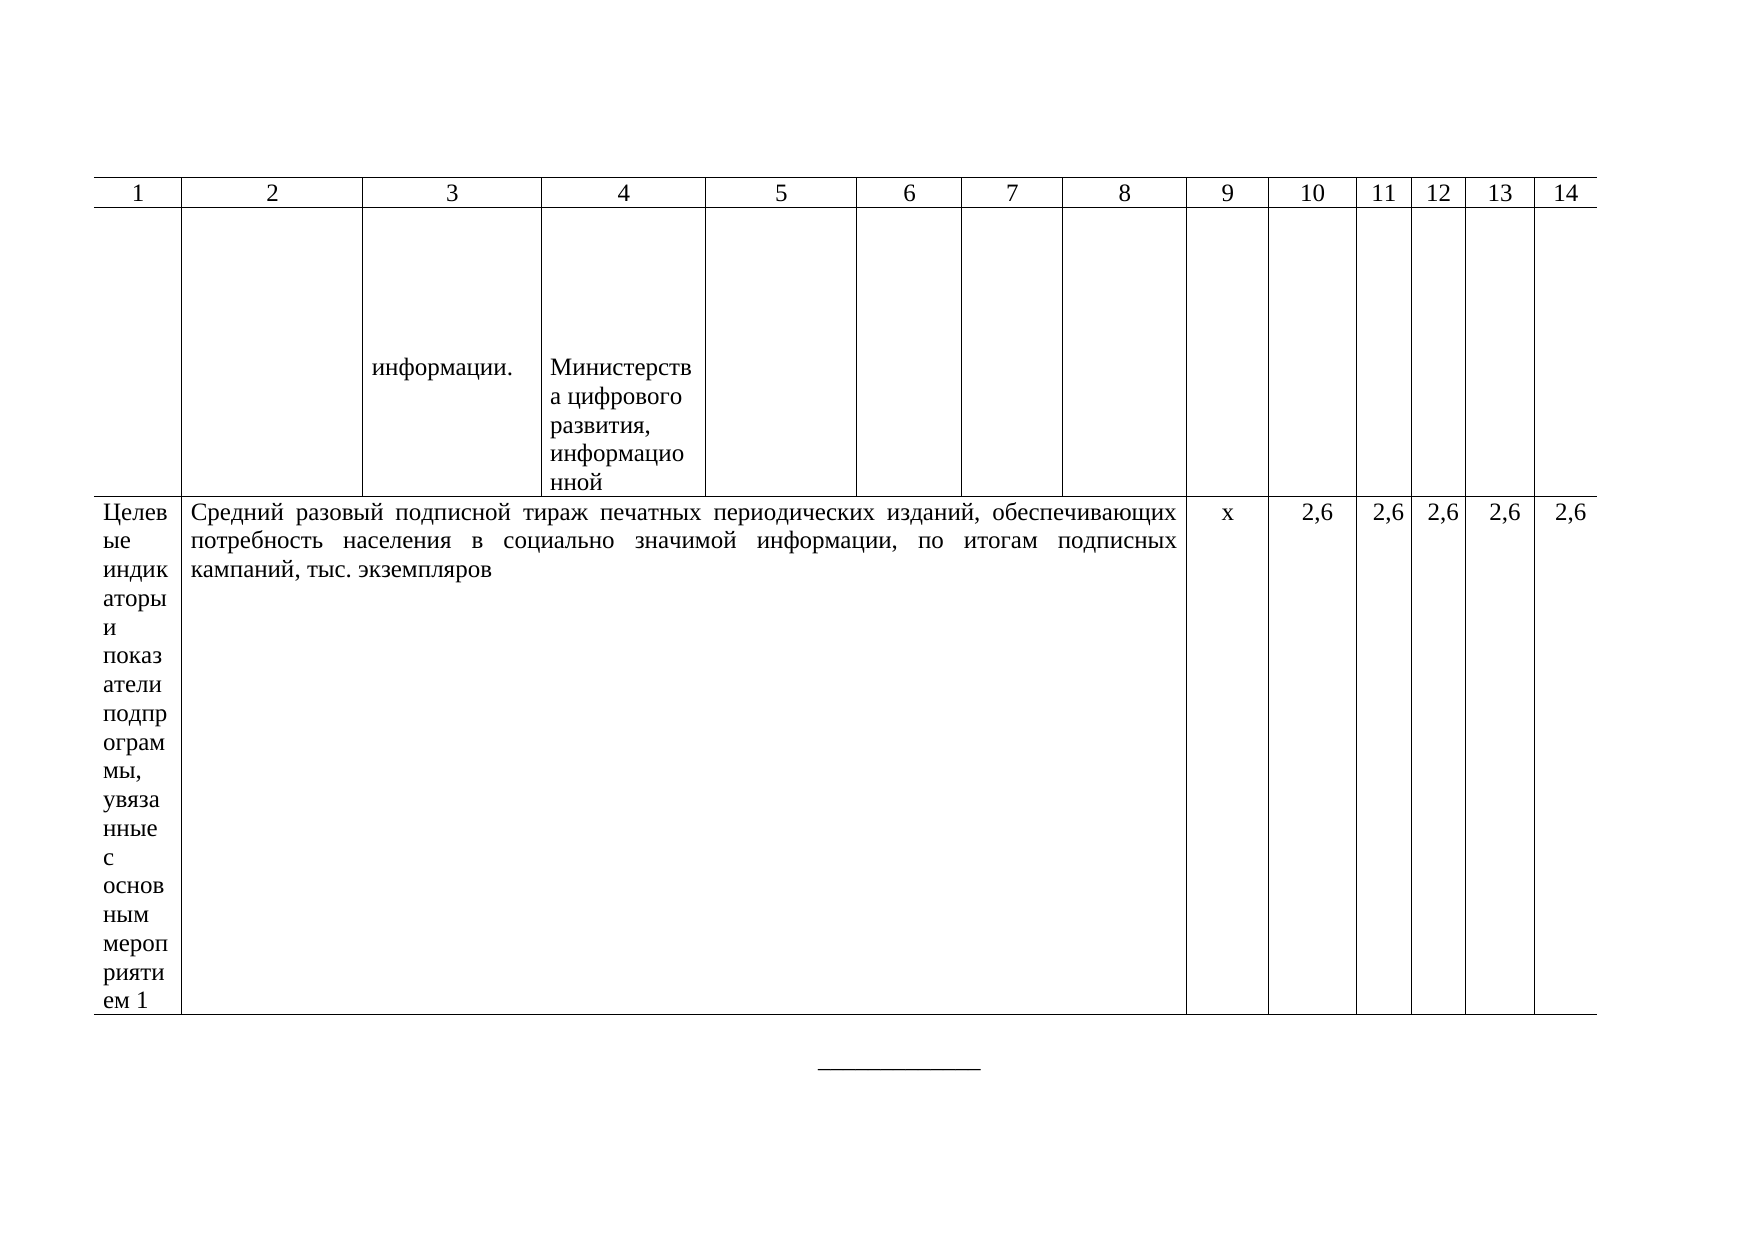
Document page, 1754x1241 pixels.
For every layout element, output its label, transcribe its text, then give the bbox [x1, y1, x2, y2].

table_cell 2,6 [1535, 497, 1597, 1014]
table_cell [1412, 208, 1465, 496]
table_header 14 [1535, 178, 1597, 207]
table_header 7 [962, 178, 1062, 207]
table_cell [1466, 208, 1534, 496]
table_header 12 [1412, 178, 1465, 207]
table_header 6 [857, 178, 961, 207]
table_cell [1063, 208, 1186, 496]
table_header 4 [542, 178, 705, 207]
table_header 1 [94, 178, 181, 207]
table_cell [1535, 208, 1597, 496]
table_cell [962, 208, 1062, 496]
table_cell 2,6 [1412, 497, 1465, 1014]
table_header 2 [182, 178, 362, 207]
table_header 11 [1357, 178, 1411, 207]
table_cell [1269, 208, 1356, 496]
table_cell Целевые индикаторы и показатели подпрограммы, увязанные с основным мероприятием 1 [94, 497, 181, 1014]
table_header 9 [1187, 178, 1268, 207]
table_header 5 [706, 178, 856, 207]
table_header 3 [363, 178, 541, 207]
table_cell х [1187, 497, 1268, 1014]
text _____________ [148, 1044, 1651, 1073]
table_cell [857, 208, 961, 496]
table_cell 2,6 [1357, 497, 1411, 1014]
table_cell [1187, 208, 1268, 496]
table_cell Средний разовый подписной тираж печатных периодических изданий, обеспечивающих потребность населения в социально значимой информации, по итогам подписных кампаний, тыс. экземпляров [182, 497, 1186, 1014]
table_header 8 [1063, 178, 1186, 207]
table_cell [1357, 208, 1411, 496]
table_header 13 [1466, 178, 1534, 207]
table_header 10 [1269, 178, 1356, 207]
table_cell 2,6 [1466, 497, 1534, 1014]
table_cell 2,6 [1269, 497, 1356, 1014]
table_cell [706, 208, 856, 496]
